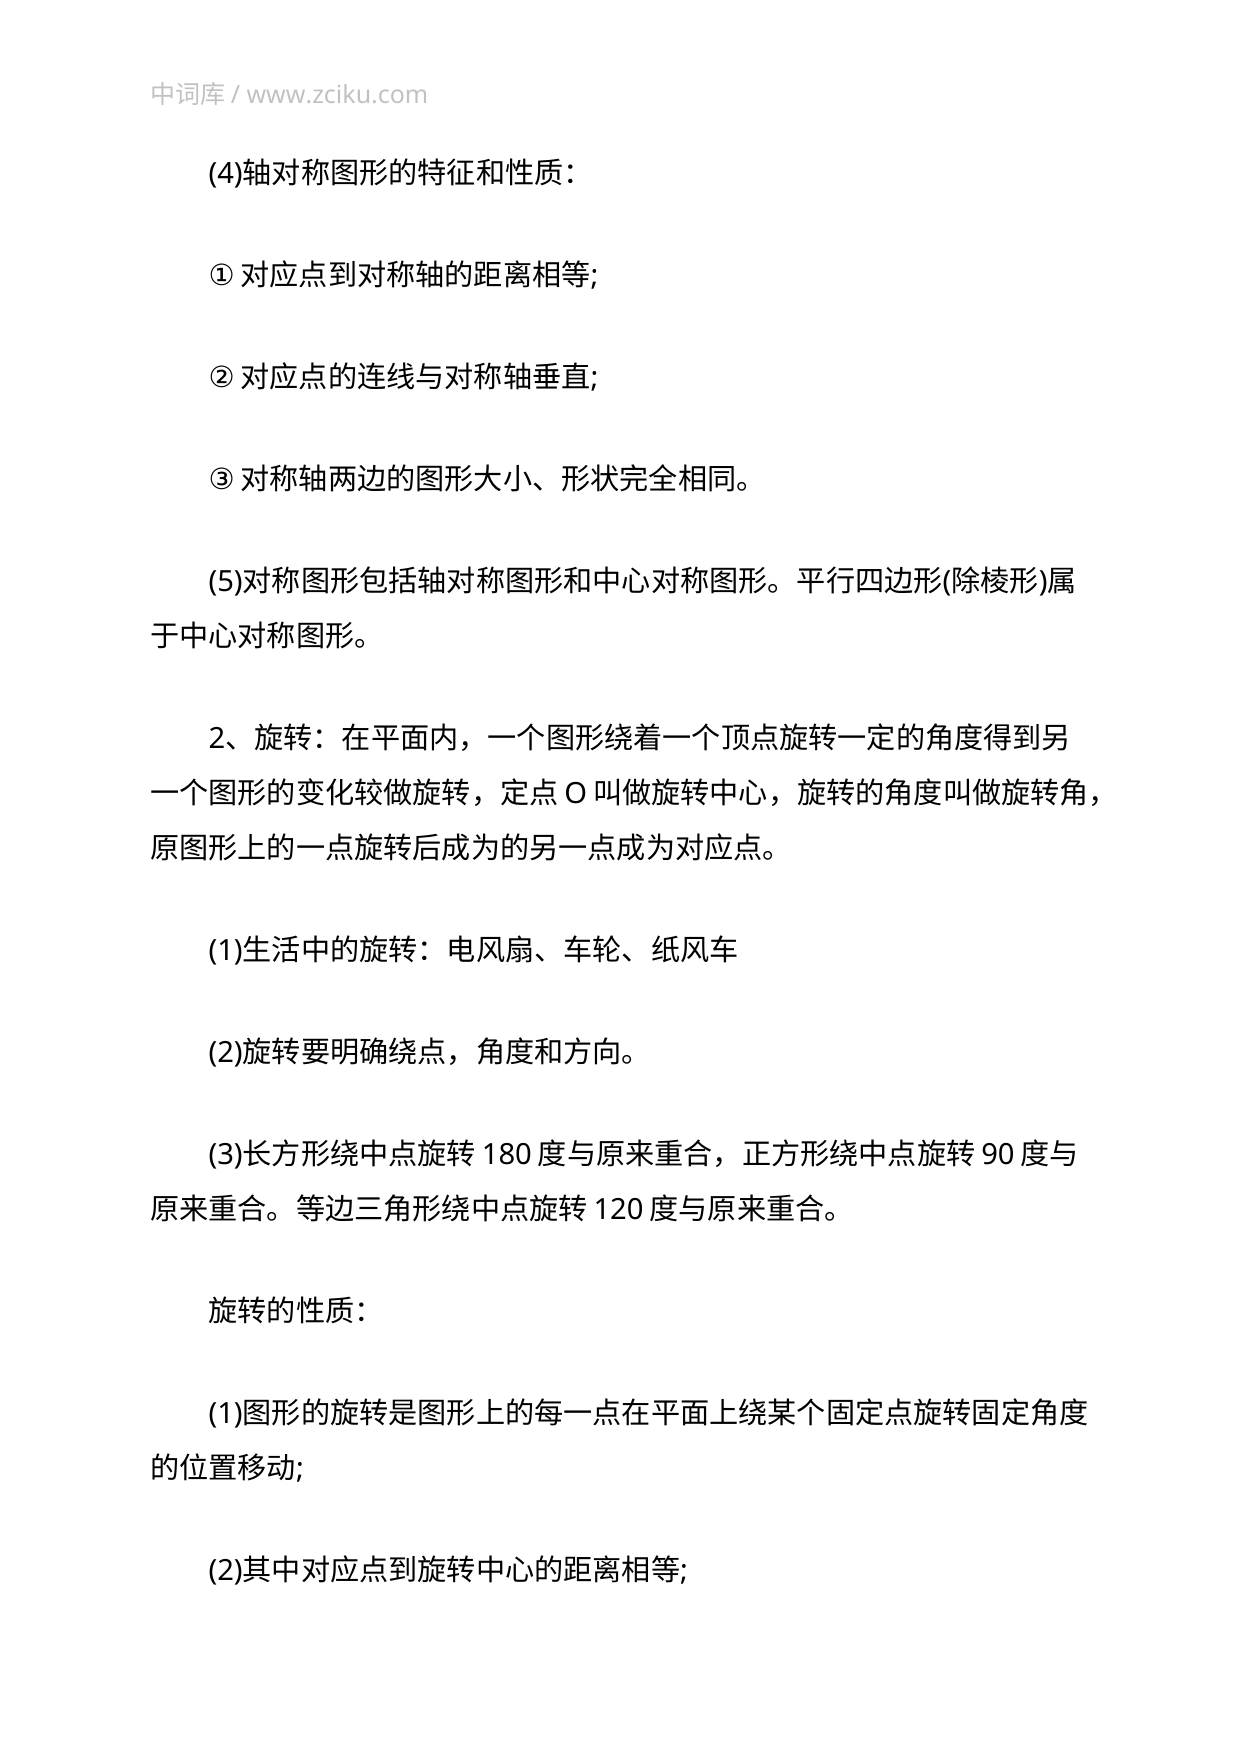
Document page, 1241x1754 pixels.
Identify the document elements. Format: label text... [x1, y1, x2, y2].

text (4)轴对称图形的特征和性质： [150, 150, 1090, 192]
text (2)旋转要明确绕点，角度和方向。 [150, 1028, 1090, 1071]
text (1)图形的旋转是图形上的每一点在平面上绕某个固定点旋转固定角度的位置移动; [150, 1389, 1090, 1487]
text (2)其中对应点到旋转中心的距离相等; [150, 1546, 1090, 1588]
text 旋转的性质： [150, 1287, 1090, 1330]
text (5)对称图形包括轴对称图形和中心对称图形。平行四边形(除棱形)属于中心对称图形。 [150, 558, 1090, 655]
text ①对应点到对称轴的距离相等; [150, 252, 1090, 294]
text 2、旋转：在平面内，一个图形绕着一个顶点旋转一定的角度得到另一个图形的变化较做旋转，定点O叫做旋转中心，旋转的角度叫做旋转角，原图形上的一点旋转后成为的另一点成为对应点。 [150, 715, 1090, 867]
text (3)长方形绕中点旋转180度与原来重合，正方形绕中点旋转90度与原来重合。等边三角形绕中点旋转120度与原来重合。 [150, 1130, 1090, 1228]
text ②对应点的连线与对称轴垂直; [150, 354, 1090, 396]
text (1)生活中的旋转：电风扇、车轮、纸风车 [150, 926, 1090, 969]
text ③对称轴两边的图形大小、形状完全相同。 [150, 456, 1090, 498]
